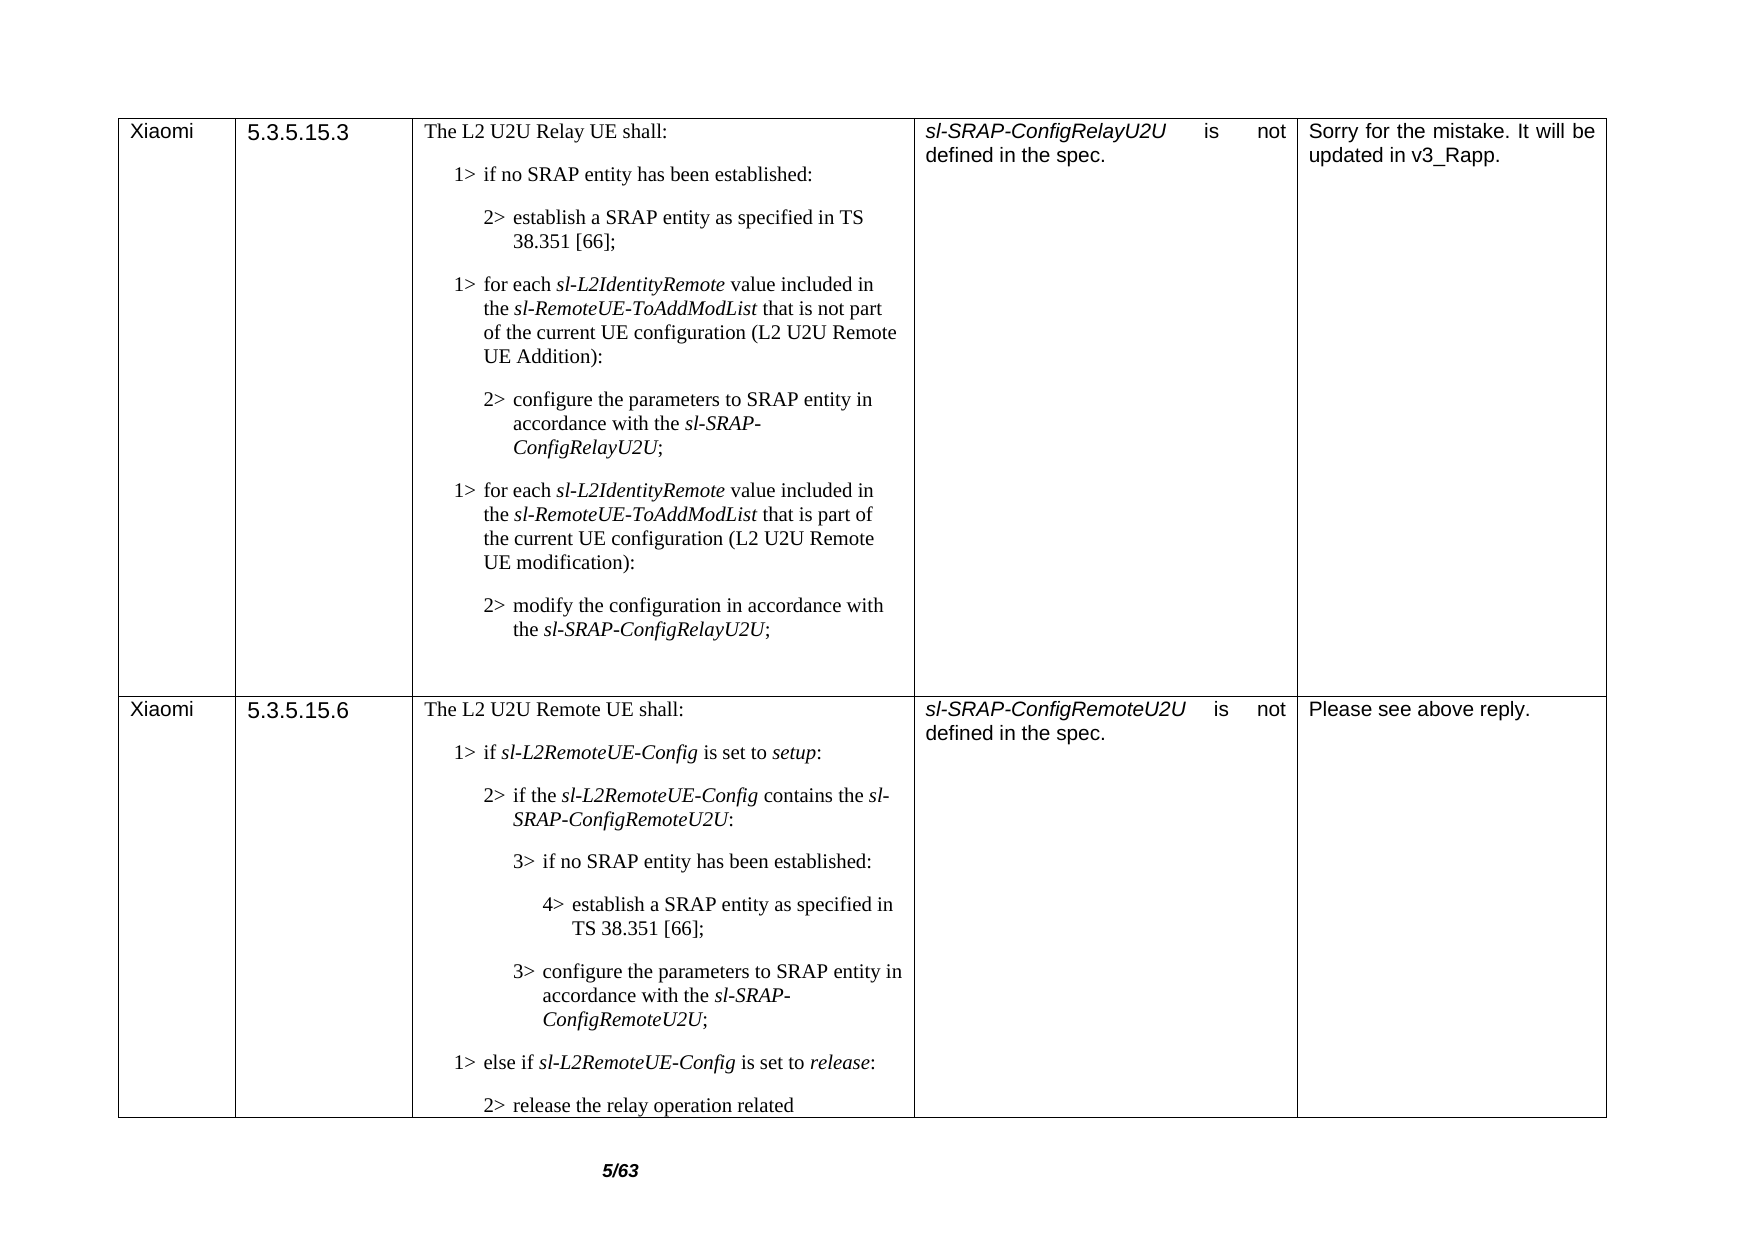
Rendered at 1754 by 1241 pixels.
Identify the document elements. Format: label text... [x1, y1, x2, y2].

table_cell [1298, 697, 1606, 1117]
table_cell The L2 U2U Relay UE shall: 1> if no SRAP entity has been established: 2> establish a SRAP entity as specified in TS 38.351 [66]; 1> for each sl-L2IdentityRemote value included in the sl-RemoteUE-ToAddModList that is not part of the current UE configuration (L2 U2U Remote UE Addition): 2> configure the parameters to SRAP entity in accordance with the sl-SRAP-ConfigRelayU2U; 1> for each sl-L2IdentityRemote value included in the sl-RemoteUE-ToAddModList that is part of the current UE configuration (L2 U2U Remote UE modification): 2> modify the configuration in accordance with the sl-SRAP-ConfigRelayU2U; [413, 119, 914, 696]
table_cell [413, 697, 914, 1117]
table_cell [915, 697, 1297, 1117]
table_cell Sorry for the mistake. It will be updated in v3_Rapp. [1298, 119, 1606, 696]
table_cell Xiaomi [119, 119, 235, 696]
table_cell Xiaomi [119, 697, 235, 1117]
table_cell sl-SRAP-ConfigRelayU2U is not defined in the spec. [915, 119, 1297, 696]
table_cell 5.3.5.15.3 [236, 119, 412, 696]
table_cell 5.3.5.15.6 [236, 697, 412, 1117]
